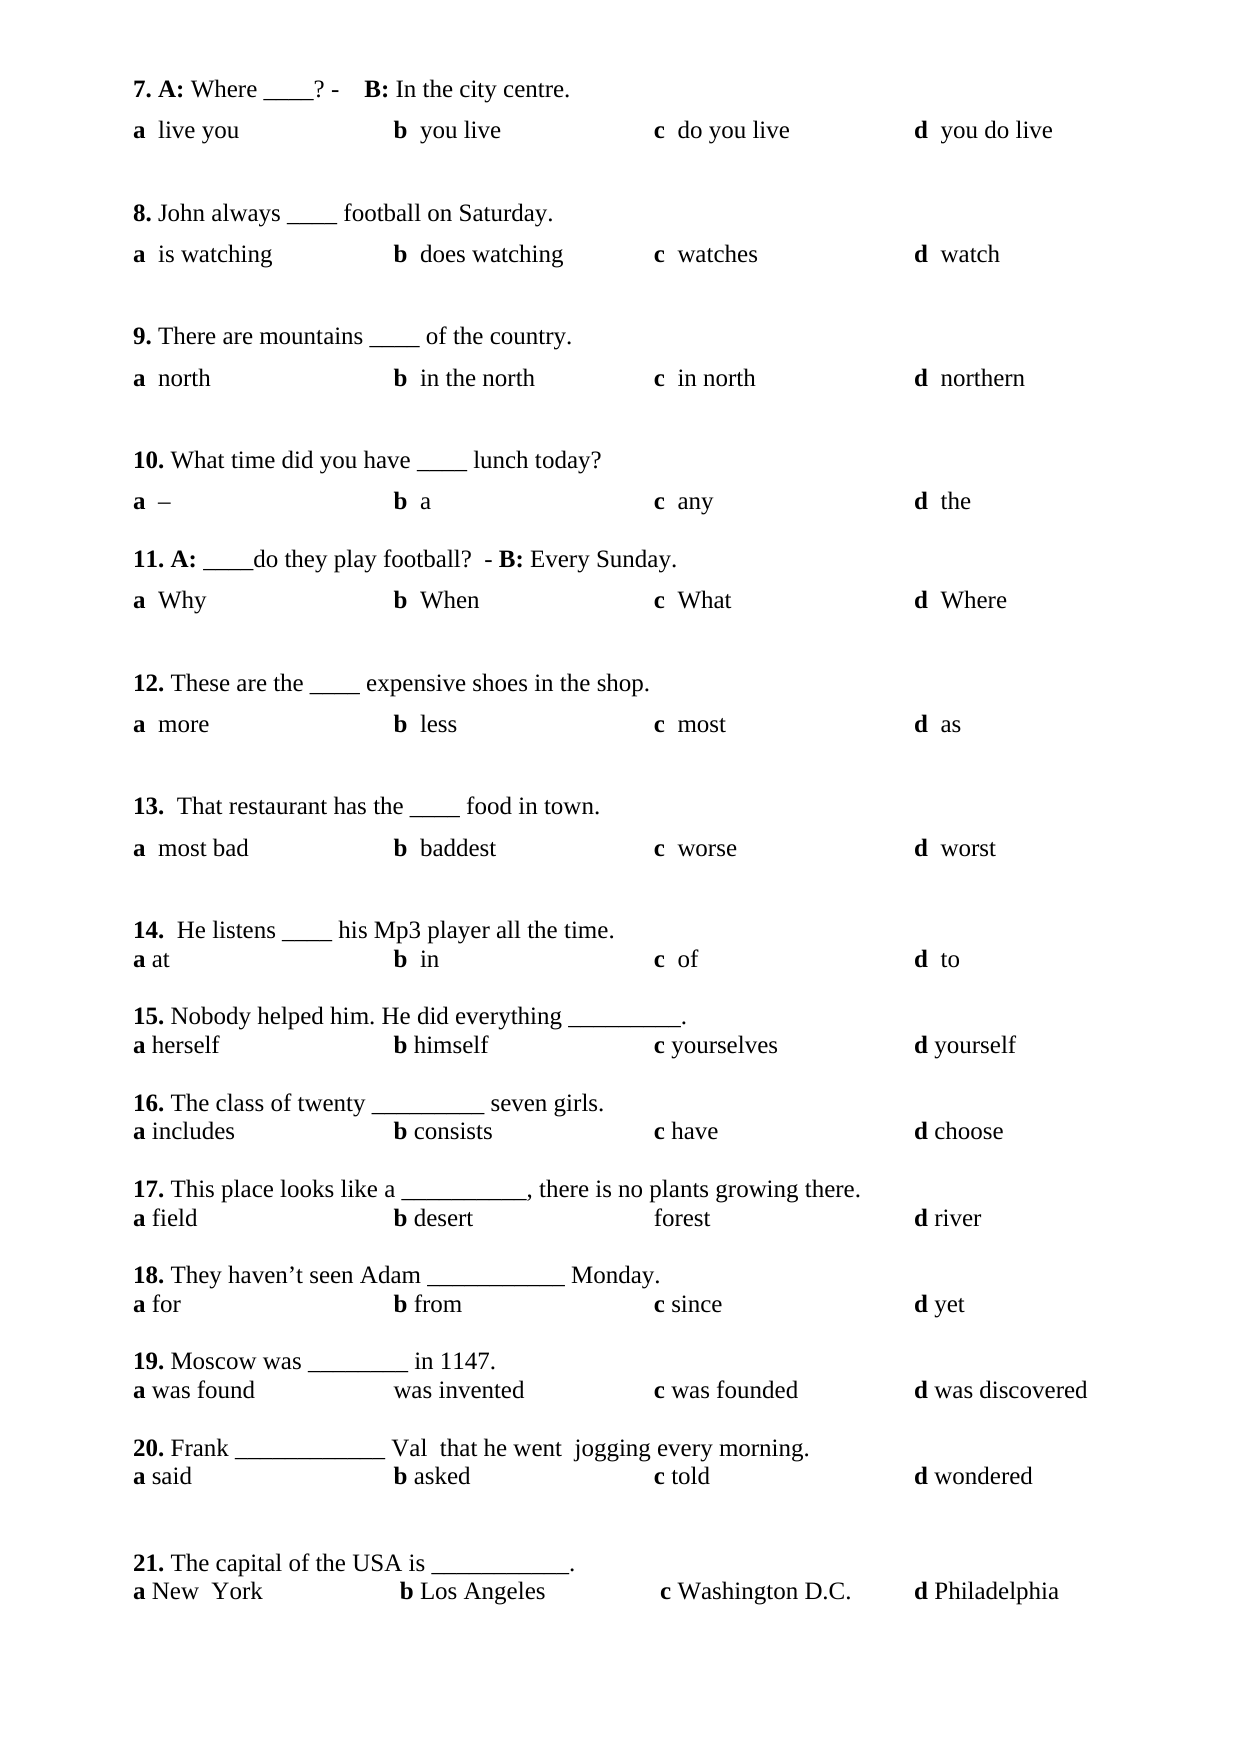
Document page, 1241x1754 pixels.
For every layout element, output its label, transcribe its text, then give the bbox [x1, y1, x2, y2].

table_cell 8. John always ____ football on Saturday. [122, 198, 1163, 239]
table_cell 10. What time did you have ____ lunch today? [122, 445, 1163, 486]
table_cell 14. He listens ____ his Mp3 player all the time. [122, 915, 1163, 944]
table_cell a live you [122, 115, 382, 198]
table_cell 20. Frank ____________ Val that he went jogging every morning. [122, 1433, 1163, 1461]
table_cell d as [903, 709, 1163, 791]
table_cell forest [642, 1203, 903, 1260]
table_cell b in [382, 944, 642, 1001]
table_cell c since [642, 1289, 903, 1346]
table_cell b you live [382, 115, 642, 198]
table_cell 11. A: ____do they play football? - B: Every Sunday. [122, 544, 1163, 585]
table_cell c worse [642, 833, 903, 915]
table_cell b desert [382, 1203, 642, 1260]
table_cell 16. The class of twenty _________ seven girls. [122, 1088, 1163, 1116]
table_cell d river [903, 1203, 1163, 1260]
table_cell 15. Nobody helped him. He did everything _________. [122, 1001, 1163, 1030]
table_cell d northern [903, 363, 1163, 445]
table_cell a at [122, 944, 382, 1001]
table_cell d Where [903, 585, 1163, 668]
table_cell a includes [122, 1116, 382, 1174]
table_cell c was founded [642, 1375, 903, 1433]
table_cell b from [382, 1289, 642, 1346]
table_cell c told [642, 1461, 903, 1519]
table_cell b a [382, 486, 642, 544]
table_cell a for [122, 1289, 382, 1346]
table_cell c most [642, 709, 903, 791]
table_cell c in north [642, 363, 903, 445]
table_cell 7. A: Where ____? - B: In the city centre. [122, 74, 1163, 115]
table_cell d choose [903, 1116, 1163, 1174]
table_cell a said [122, 1461, 382, 1519]
table_cell 19. Moscow was ________ in 1147. [122, 1346, 1163, 1375]
table_cell 9. There are mountains ____ of the country. [122, 321, 1163, 363]
table_cell d watch [903, 239, 1163, 321]
table_cell c Washington D.C. [642, 1576, 903, 1663]
table_cell b consists [382, 1116, 642, 1174]
table_cell a most bad [122, 833, 382, 915]
table_cell a Why [122, 585, 382, 668]
table_cell 17. This place looks like a __________, there is no plants growing there. [122, 1174, 1163, 1203]
table_cell a herself [122, 1030, 382, 1088]
table_cell d Philadelphia [903, 1576, 1163, 1663]
table_cell b does watching [382, 239, 642, 321]
table_cell 12. These are the ____ expensive shoes in the shop. [122, 668, 1163, 709]
table_cell b less [382, 709, 642, 791]
table_cell d worst [903, 833, 1163, 915]
table_cell d the [903, 486, 1163, 544]
table_cell b in the north [382, 363, 642, 445]
table_cell a field [122, 1203, 382, 1260]
table_cell a north [122, 363, 382, 445]
table_cell b When [382, 585, 642, 668]
table_cell c yourselves [642, 1030, 903, 1088]
table_cell d was discovered [903, 1375, 1163, 1433]
table_cell 21. The capital of the USA is ___________. [122, 1519, 1163, 1576]
table_cell c do you live [642, 115, 903, 198]
table_cell d to [903, 944, 1163, 1001]
table_cell a New York [122, 1576, 382, 1663]
table_cell c watches [642, 239, 903, 321]
table_cell d yourself [903, 1030, 1163, 1088]
table_cell a is watching [122, 239, 382, 321]
table_cell a more [122, 709, 382, 791]
table_cell d wondered [903, 1461, 1163, 1519]
table_cell b Los Angeles [382, 1576, 642, 1663]
table_cell 18. They haven’t seen Adam ___________ Monday. [122, 1260, 1163, 1289]
table_cell b baddest [382, 833, 642, 915]
table_cell d you do live [903, 115, 1163, 198]
table_cell c of [642, 944, 903, 1001]
table_cell b himself [382, 1030, 642, 1088]
table_cell d yet [903, 1289, 1163, 1346]
table_cell c any [642, 486, 903, 544]
table_cell c What [642, 585, 903, 668]
table_cell 13. That restaurant has the ____ food in town. [122, 791, 1163, 833]
table_cell a – [122, 486, 382, 544]
table_cell b asked [382, 1461, 642, 1519]
table_cell was invented [382, 1375, 642, 1433]
table_cell a was found [122, 1375, 382, 1433]
table_cell c have [642, 1116, 903, 1174]
